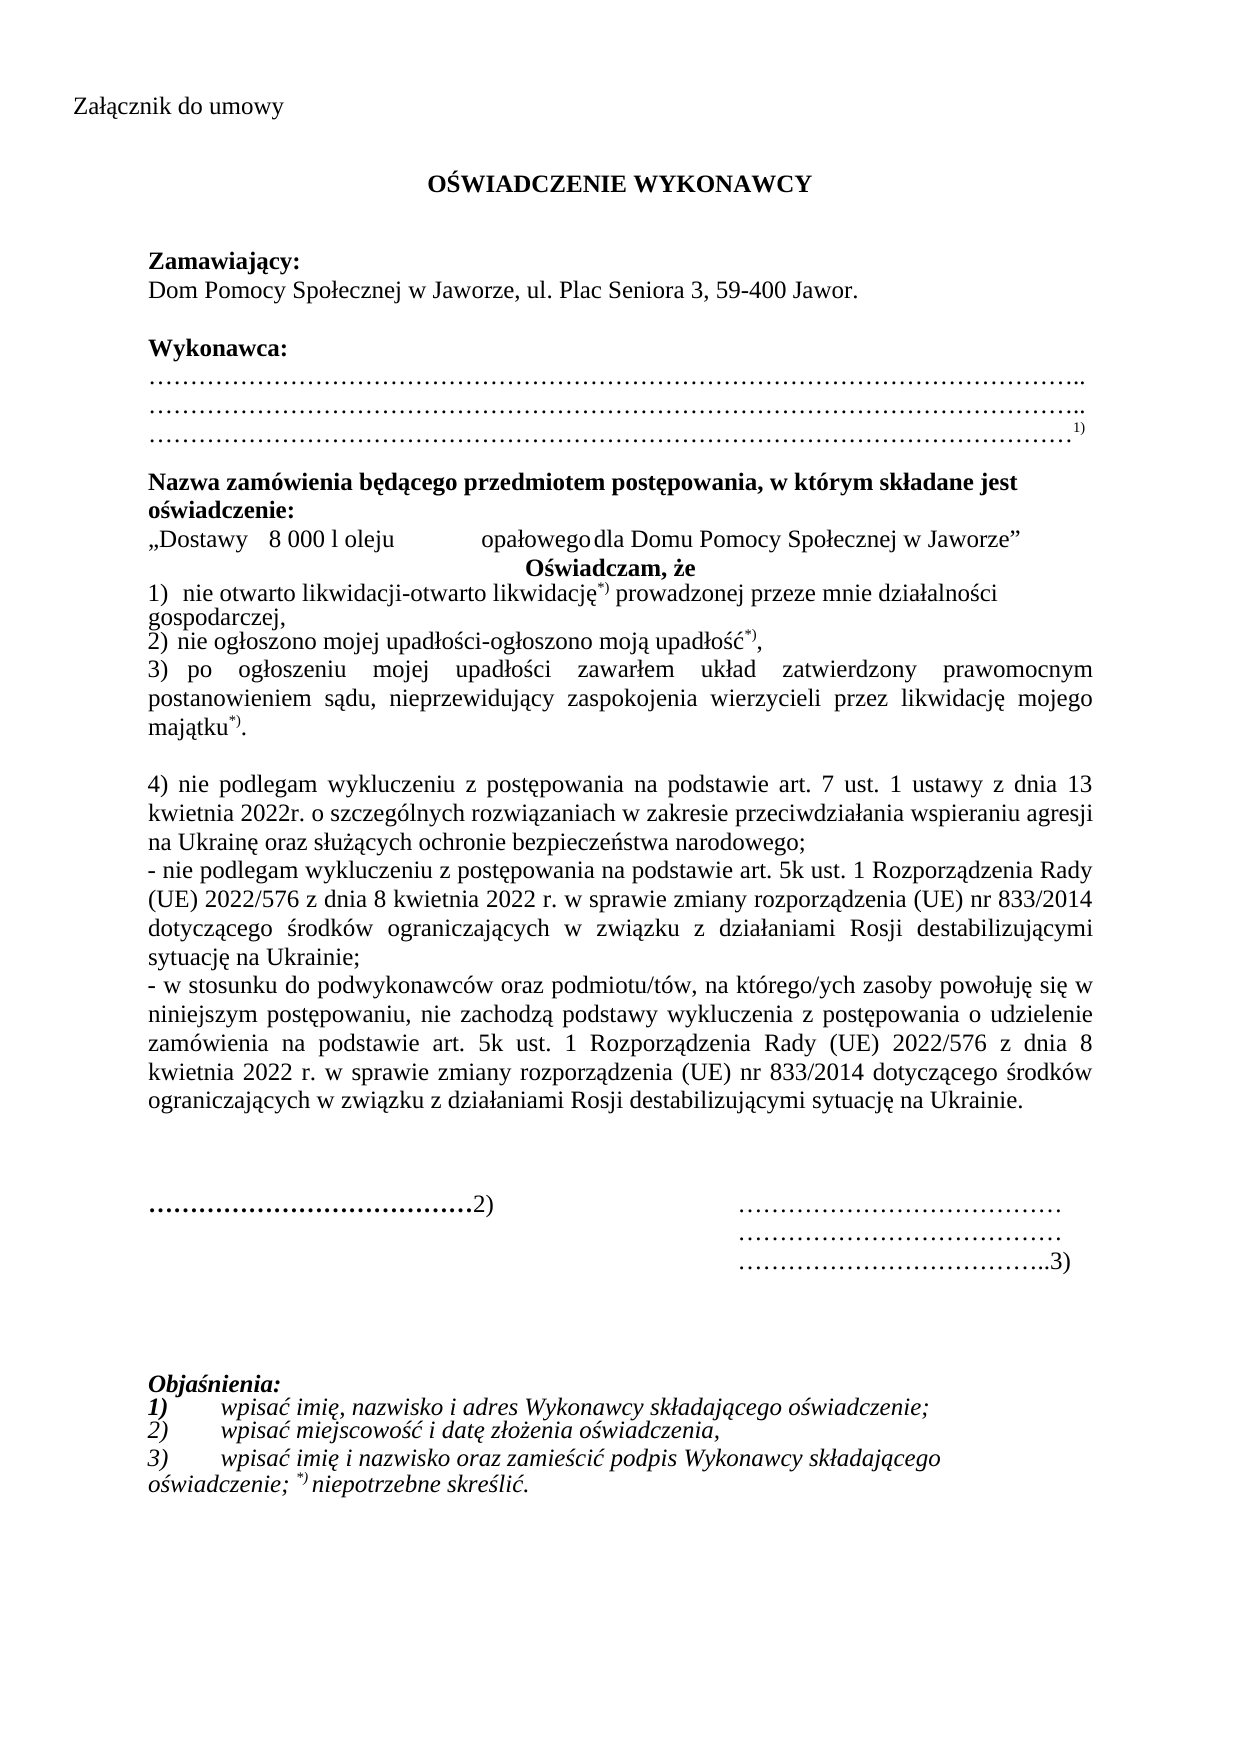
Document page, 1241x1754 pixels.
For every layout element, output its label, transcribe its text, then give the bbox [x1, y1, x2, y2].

text 4) nie podlegam wykluczeniu z postępowania na podstawie art. 7 ust. 1 ustawy z dnia 13 kwietnia 2022r. o szczególnych rozwiązaniach w zakresie przeciwdziałania wspieraniu agresji na Ukrainę oraz służących ochronie bezpieczeństwa narodowego; [147, 769, 1094, 855]
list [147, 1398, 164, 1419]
text Wykonawca: [148, 333, 1094, 361]
text - nie podlegam wykluczeniu z postępowania na podstawie art. 5k ust. 1 Rozporządzenia Rady (UE) 2022/576 z dnia 8 kwietnia 2022 r. w sprawie zmiany rozporządzenia (UE) nr 833/2014 dotyczącego środków ograniczających w związku z działaniami Rosji destabilizującymi sytuację na Ukrainie; [147, 855, 1094, 970]
text …………………………………………………………………………………………………1) [148, 419, 1094, 448]
text ………………………………… ………………………………… [737, 1190, 1062, 1246]
text ………………………………………………………………………………………………….. [148, 390, 1094, 419]
text - w stosunku do podwykonawców oraz podmiotu/tów, na którego/ych zasoby powołuję się w niniejszym postępowaniu, nie zachodzą podstawy wykluczenia z postępowania o udzielenie zamówienia na podstawie art. 5k ust. 1 Rozporządzenia Rady (UE) 2022/576 z dnia 8 kwietnia 2022 r. w sprawie zmiany rozporządzenia (UE) nr 833/2014 dotyczącego środków ograniczających w związku z działaniami Rosji destabilizującymi sytuację na Ukrainie. [147, 970, 1094, 1114]
text ………………………………..3) [737, 1246, 1094, 1275]
text Nazwa zamówienia będącego przedmiotem postępowania, w którym składane jest oświadczenie: [148, 468, 1092, 524]
list wpisać imię i nazwisko oraz zamieścić podpis Wykonawcy składającego oświadczenie; *) niepotrzebne skreślić. [147, 1445, 964, 1497]
list nie ogłoszono mojej upadłości-ogłoszono moją upadłość*), [147, 631, 1094, 654]
text Zamawiający: [148, 246, 1094, 274]
text OŚWIADCZENIE WYKONAWCY [73, 169, 1167, 198]
text ………………………………………………………………………………………………….. [148, 361, 1094, 390]
list wpisać imię, nazwisko i adres Wykonawcy składającego oświadczenie; [161, 1398, 1094, 1419]
text …………………………………2) [148, 1189, 662, 1218]
list nie otwarto likwidacji-otwarto likwidację*) prowadzonej przeze mnie działalności gospodarczej, [147, 582, 1092, 631]
list wpisać miejscowość i datę złożenia oświadczenia, [147, 1421, 1094, 1443]
text Oświadczam, że [525, 553, 1094, 582]
text Objaśnienia: [148, 1369, 1094, 1398]
text „Dostawy 8 000 l oleju opałowego dla Domu Pomocy Społecznej w Jaworze” [148, 524, 1094, 553]
text Dom Pomocy Społecznej w Jaworze, ul. Plac Seniora 3, 59-400 Jawor. [148, 276, 1094, 304]
text Załącznik do umowy [73, 97, 1094, 118]
list po ogłoszeniu mojej upadłości zawarłem układ zatwierdzony prawomocnym postanowieniem sądu, nieprzewidujący zaspokojenia wierzycieli przez likwidację mojego majątku*). [147, 654, 1094, 740]
